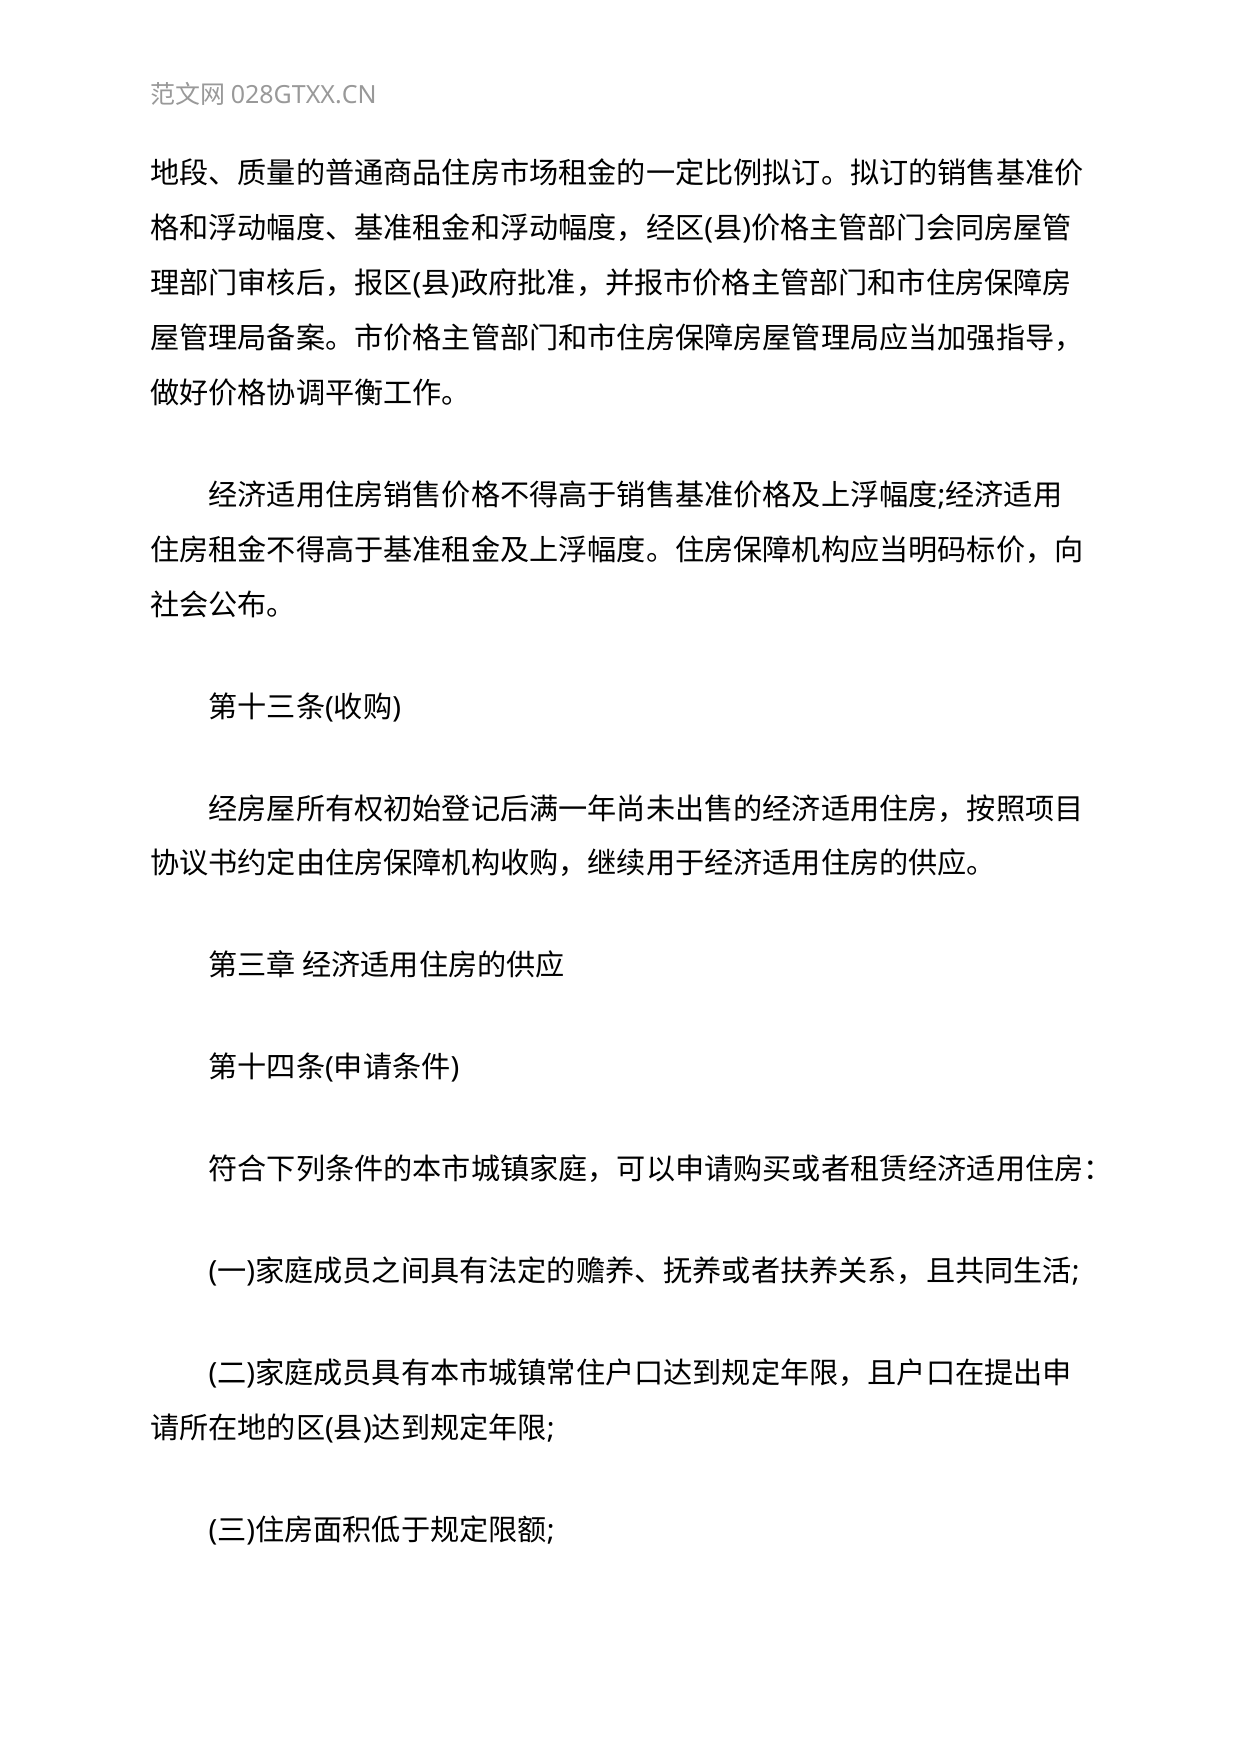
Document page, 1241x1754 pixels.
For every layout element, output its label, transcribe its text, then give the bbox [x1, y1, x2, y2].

text (一)家庭成员之间具有法定的赡养、抚养或者扶养关系，且共同生活; [150, 1247, 1090, 1290]
text 经济适用住房销售价格不得高于销售基准价格及上浮幅度;经济适用住房租金不得高于基准租金及上浮幅度。住房保障机构应当明码标价，向社会公布。 [150, 472, 1090, 624]
text 第十三条(收购) [150, 683, 1090, 726]
text (二)家庭成员具有本市城镇常住户口达到规定年限，且户口在提出申请所在地的区(县)达到规定年限; [150, 1349, 1090, 1447]
text 经房屋所有权初始登记后满一年尚未出售的经济适用住房，按照项目协议书约定由住房保障机构收购，继续用于经济适用住房的供应。 [150, 785, 1090, 882]
text 第十四条(申请条件) [150, 1044, 1090, 1086]
text (三)住房面积低于规定限额; [150, 1506, 1090, 1549]
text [150, 150, 1090, 412]
text 第三章 经济适用住房的供应 [150, 942, 1090, 984]
text 符合下列条件的本市城镇家庭，可以申请购买或者租赁经济适用住房： [150, 1146, 1090, 1188]
